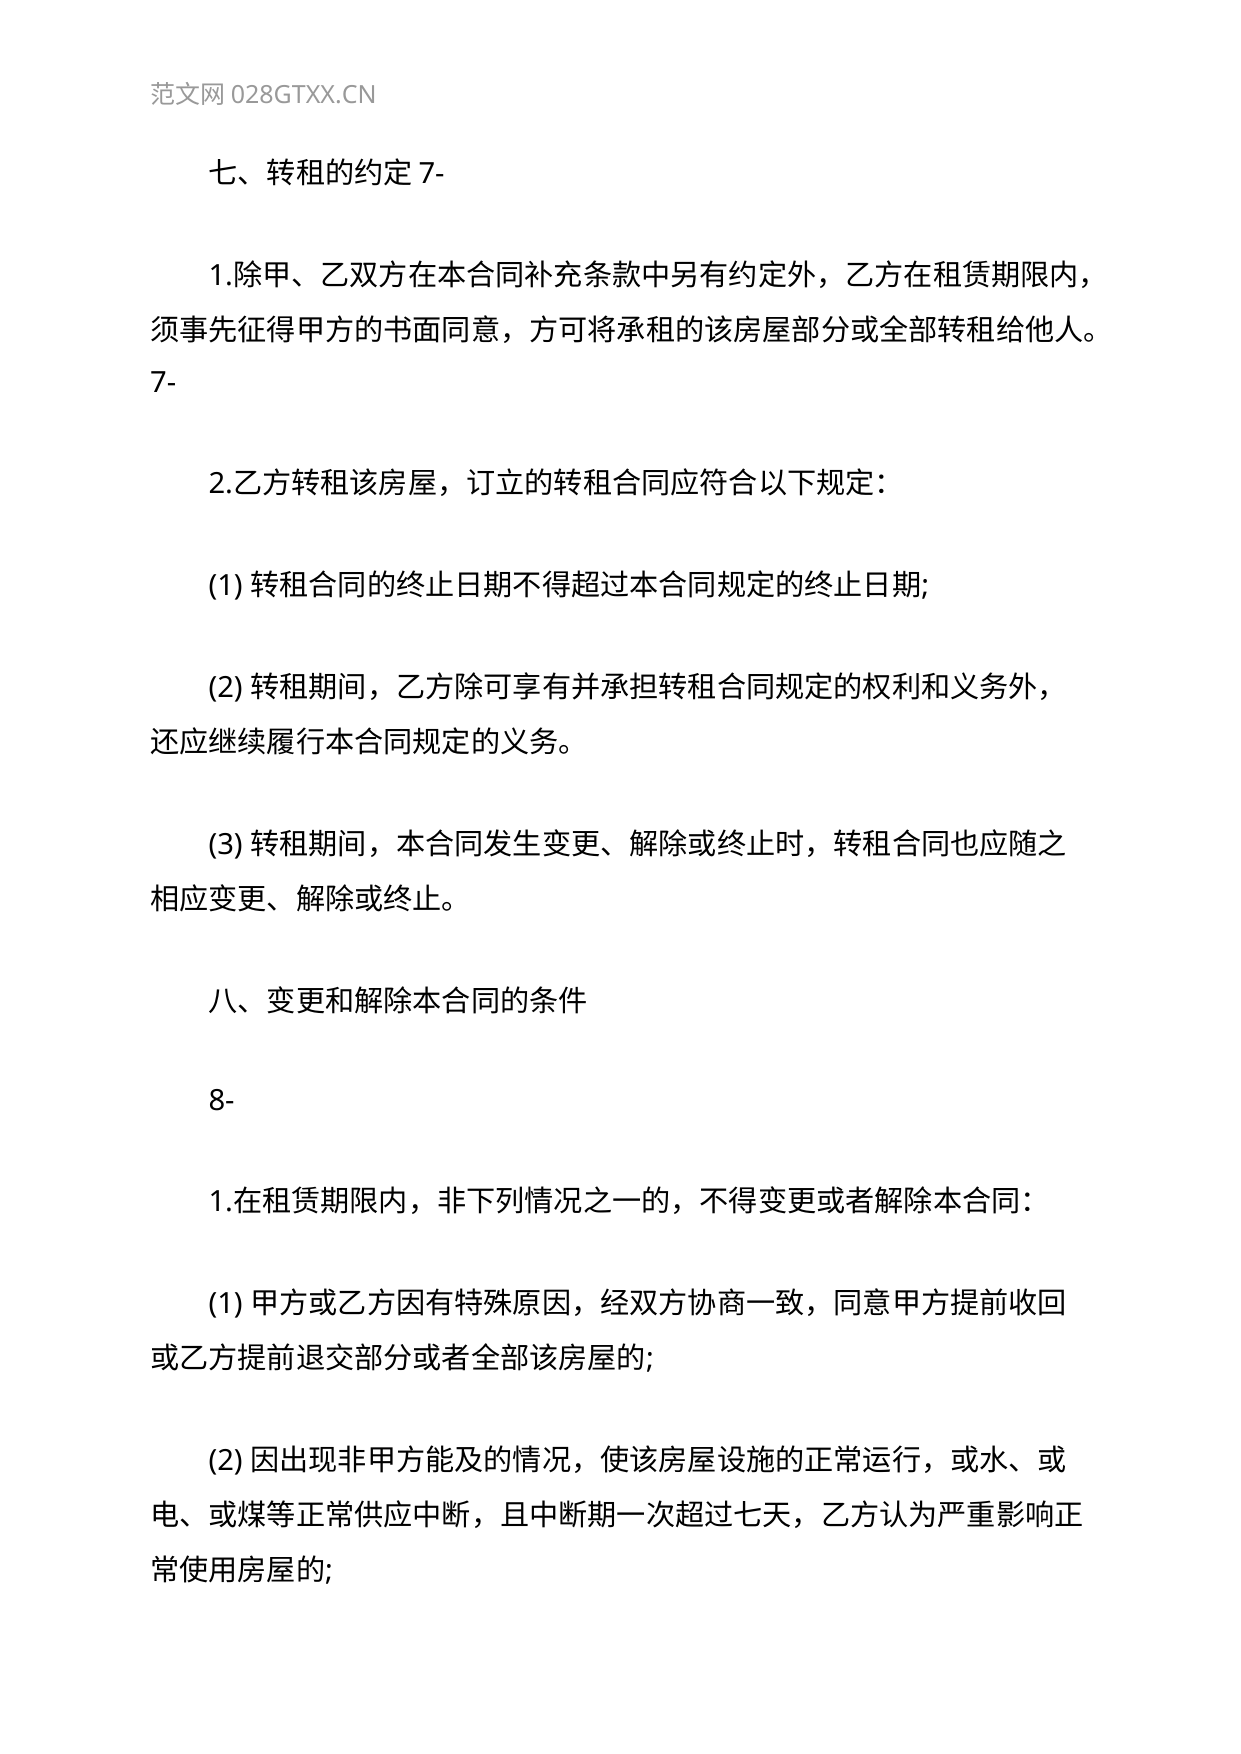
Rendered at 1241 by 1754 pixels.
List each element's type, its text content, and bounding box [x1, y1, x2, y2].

text 2.乙方转租该房屋，订立的转租合同应符合以下规定： [150, 459, 1090, 502]
text (3) 转租期间，本合同发生变更、解除或终止时，转租合同也应随之相应变更、解除或终止。 [150, 820, 1090, 918]
text (1) 转租合同的终止日期不得超过本合同规定的终止日期; [150, 562, 1090, 604]
text (1) 甲方或乙方因有特殊原因，经双方协商一致，同意甲方提前收回或乙方提前退交部分或者全部该房屋的; [150, 1279, 1090, 1377]
text (2) 因出现非甲方能及的情况，使该房屋设施的正常运行，或水、或电、或煤等正常供应中断，且中断期一次超过七天，乙方认为严重影响正常使用房屋的; [150, 1436, 1090, 1588]
text 八、变更和解除本合同的条件 [150, 977, 1090, 1019]
text 七、转租的约定7- [150, 150, 1090, 192]
text 1.除甲、乙双方在本合同补充条款中另有约定外，乙方在租赁期限内，须事先征得甲方的书面同意，方可将承租的该房屋部分或全部转租给他人。7- [150, 252, 1090, 401]
text 8- [150, 1079, 1090, 1118]
text (2) 转租期间，乙方除可享有并承担转租合同规定的权利和义务外，还应继续履行本合同规定的义务。 [150, 663, 1090, 761]
text 1.在租赁期限内，非下列情况之一的，不得变更或者解除本合同： [150, 1177, 1090, 1220]
